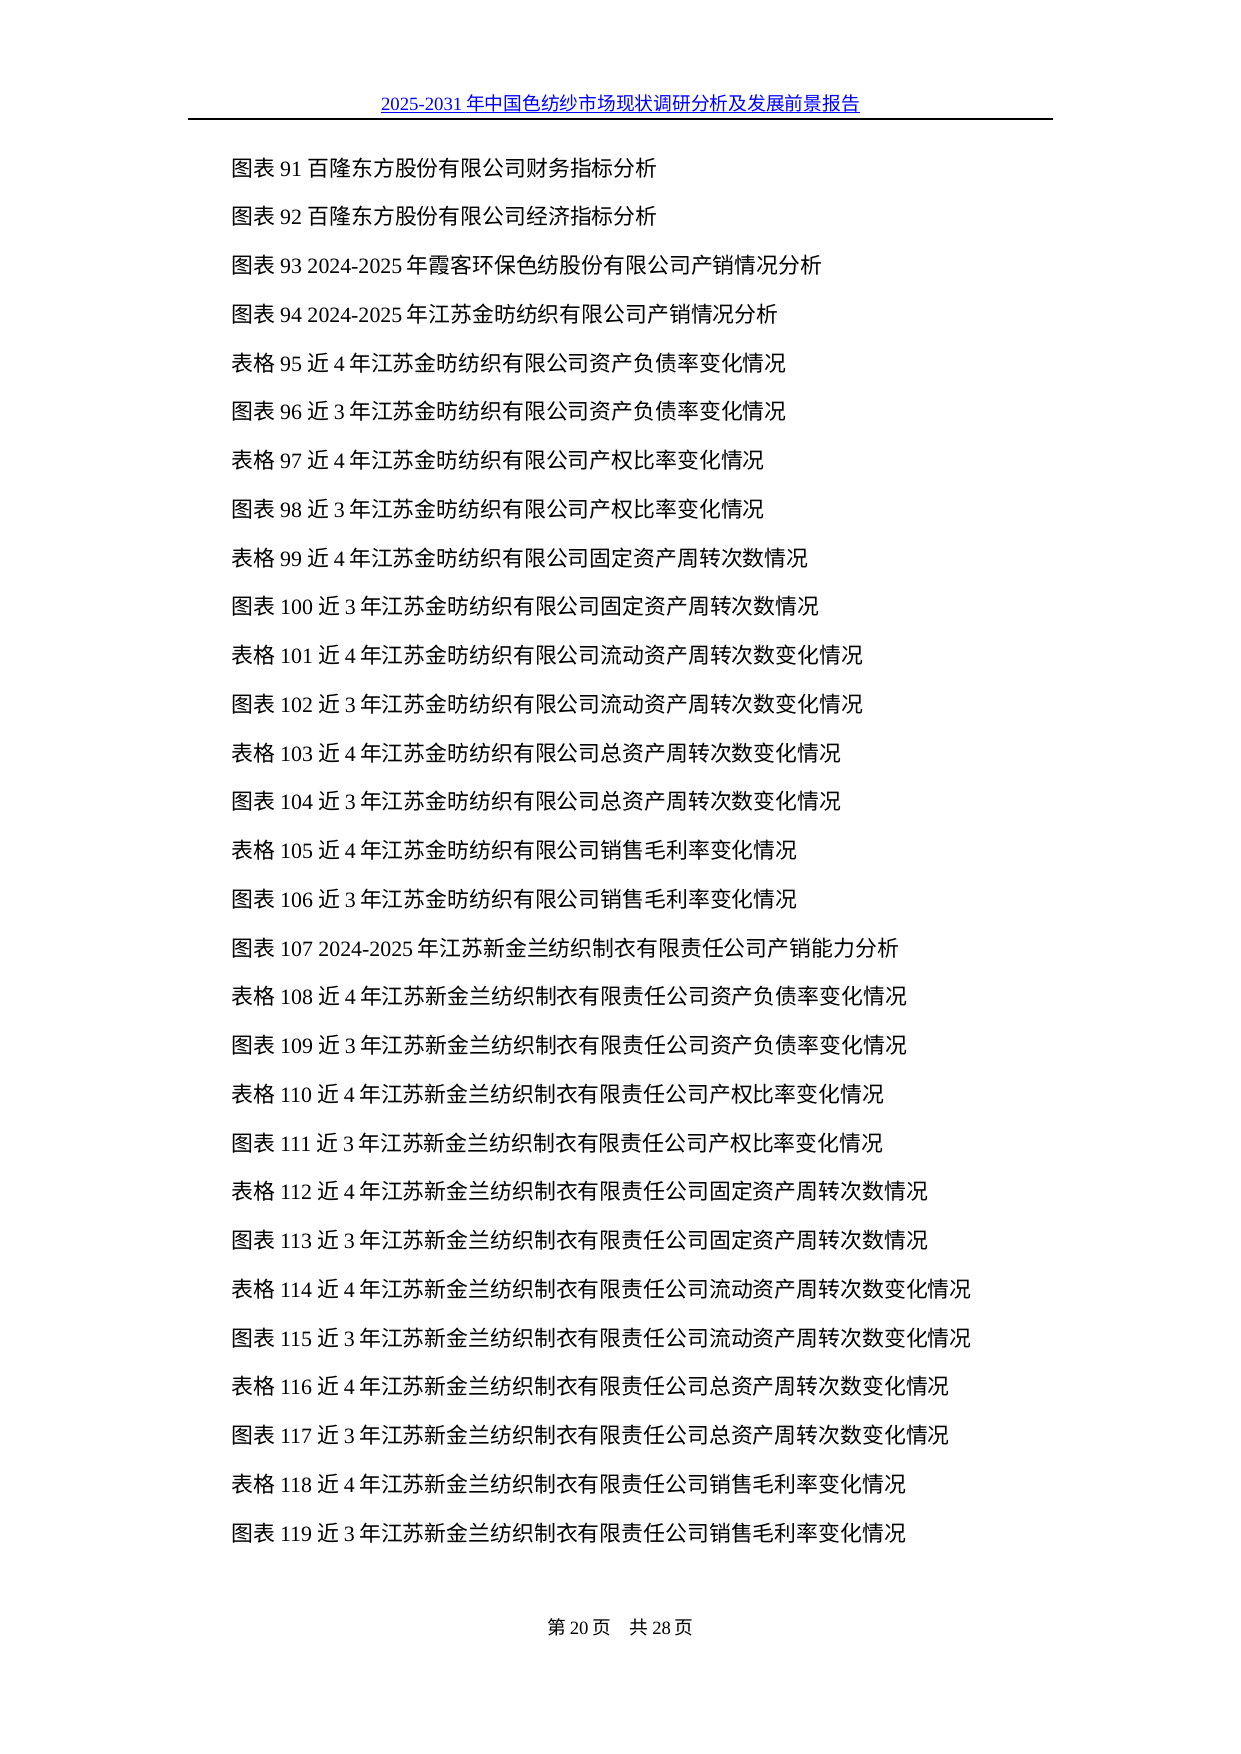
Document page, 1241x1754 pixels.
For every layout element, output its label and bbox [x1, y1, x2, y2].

text [187, 150, 1053, 1548]
